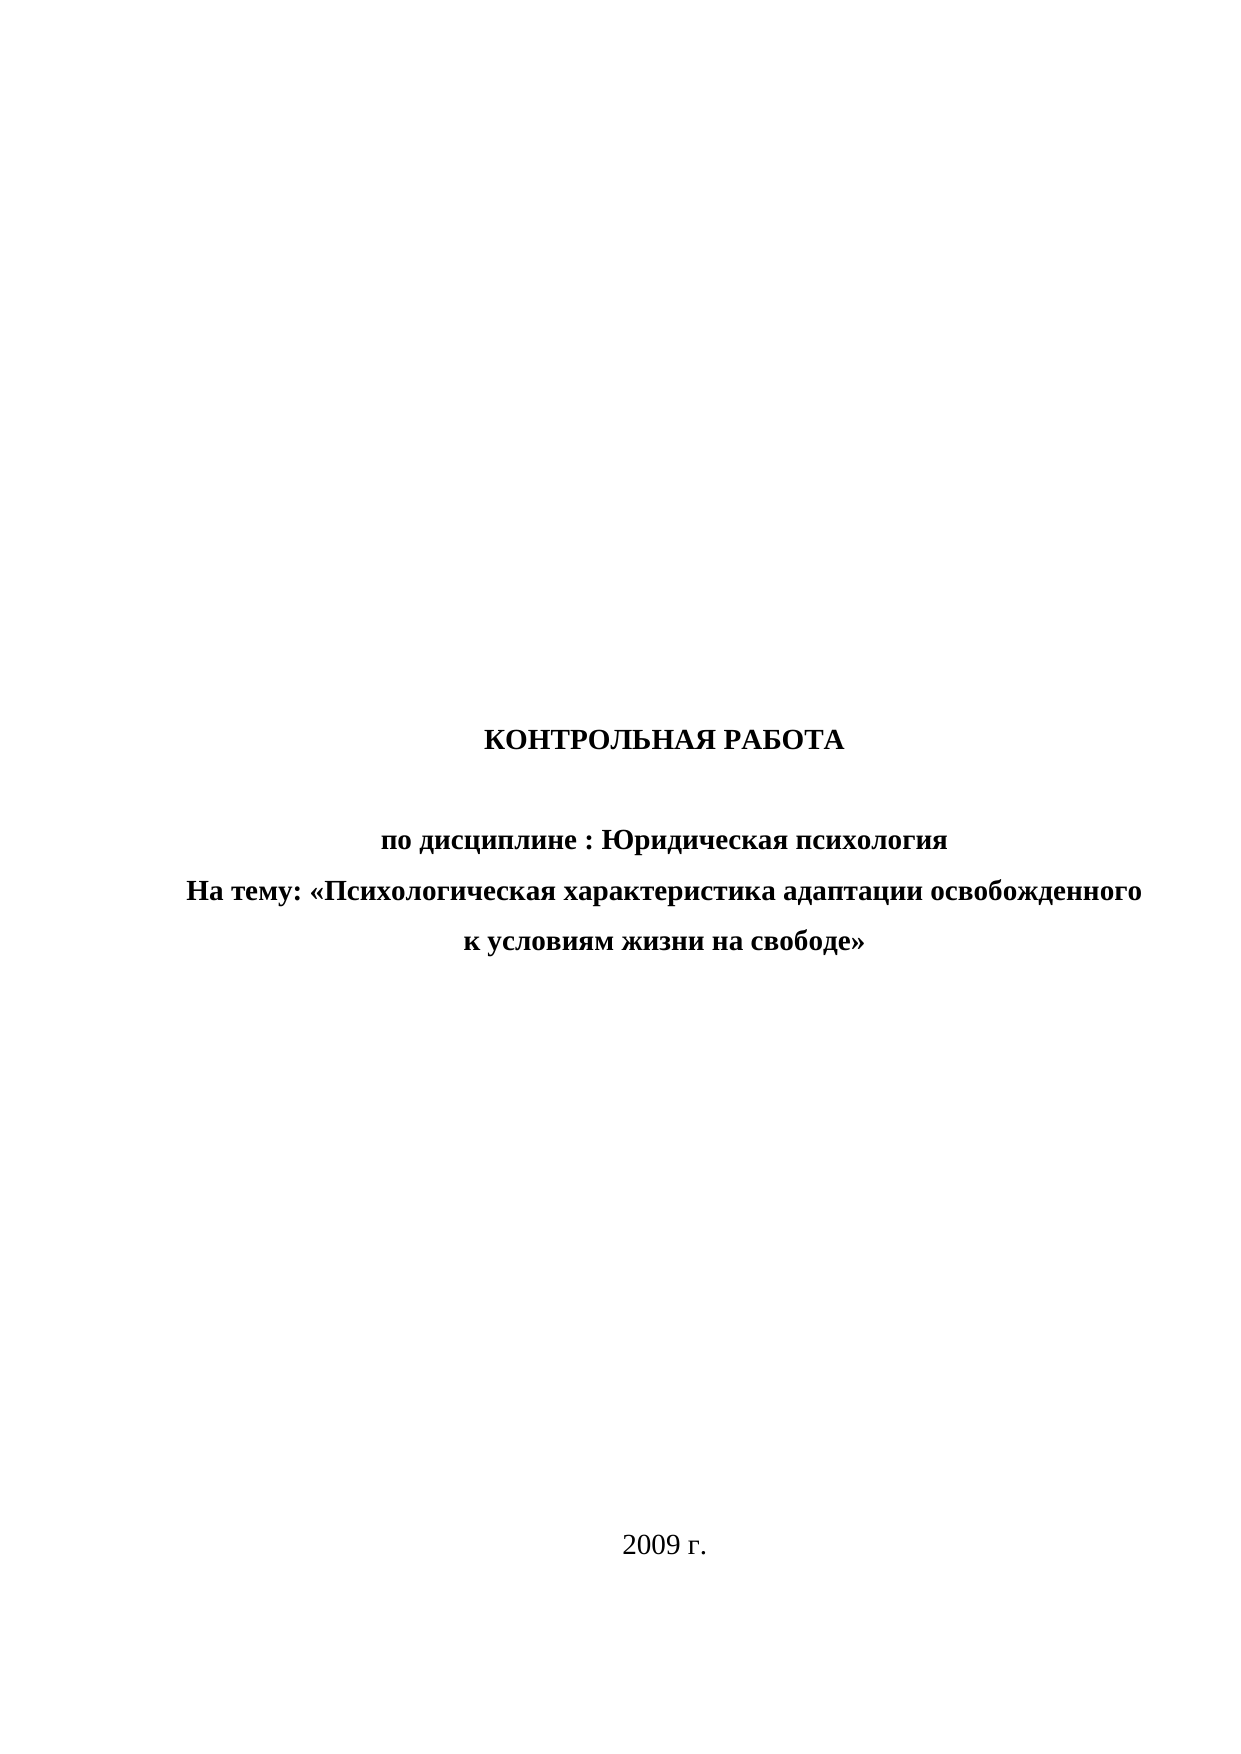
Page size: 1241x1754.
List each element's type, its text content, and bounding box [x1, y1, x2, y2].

subtitle КОНТРОЛЬНАЯ РАБОТА [177, 722, 1152, 755]
text На тему: «Психологическая характеристика адаптации освобожденного к условиям жизни на свободе» [177, 873, 1152, 957]
text по дисциплине : Юридическая психология [177, 822, 1152, 856]
text 2009 г. [177, 1527, 1152, 1560]
